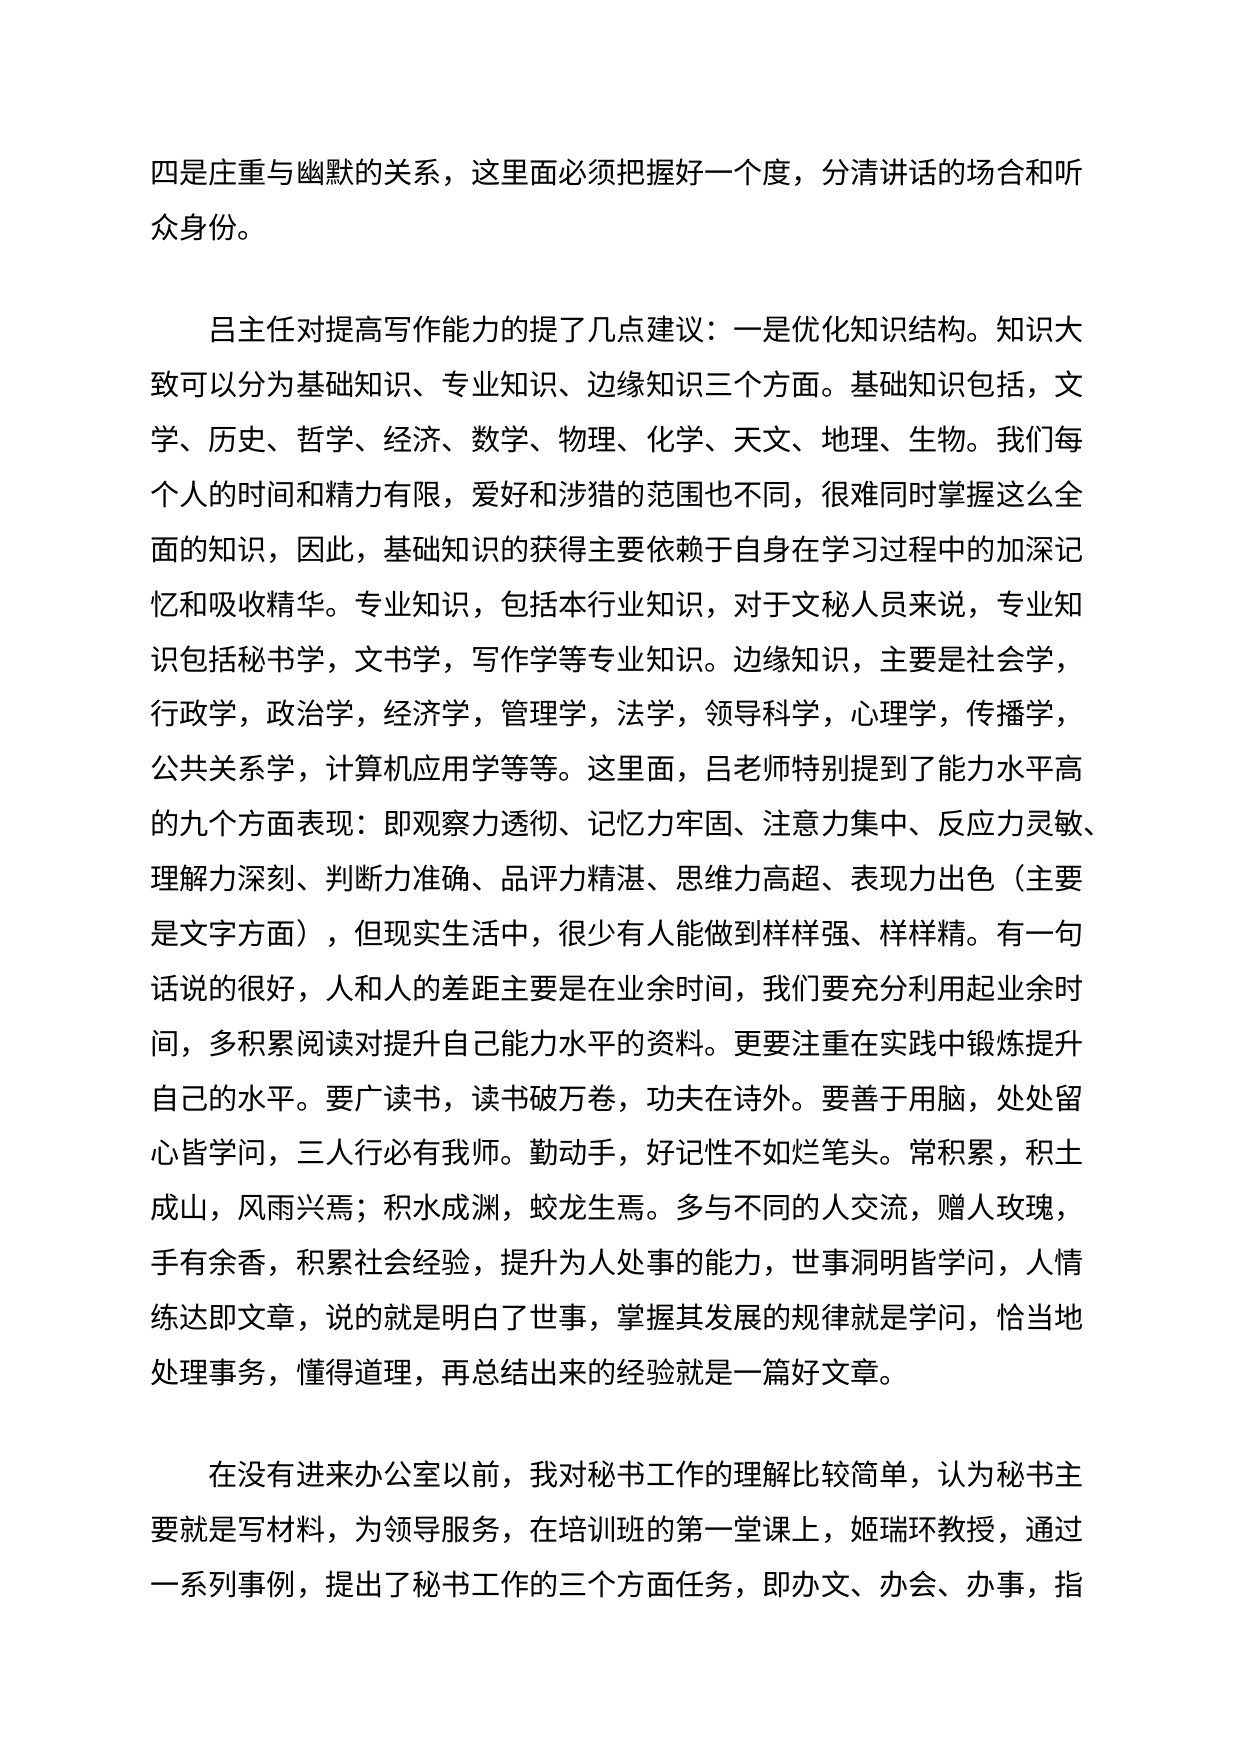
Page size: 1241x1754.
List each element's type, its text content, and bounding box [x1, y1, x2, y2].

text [150, 1451, 1090, 1603]
text 吕主任对提高写作能力的提了几点建议：一是优化知识结构。知识大致可以分为基础知识、专业知识、边缘知识三个方面。基础知识包括，文学、历史、哲学、经济、数学、物理、化学、天文、地理、生物。我们每个人的时间和精力有限，爱好和涉猎的范围也不同，很难同时掌握这么全面的知识，因此，基础知识的获得主要依赖于自身在学习过程中的加深记忆和吸收精华。专业知识，包括本行业知识，对于文秘人员来说，专业知识包括秘书学，文书学，写作学等专业知识。边缘知识，主要是社会学，行政学，政治学，经济学，管理学，法学，领导科学，心理学，传播学，公共关系学，计算机应用学等等。这里面，吕老师特别提到了能力水平高的九个方面表现：即观察力透彻、记忆力牢固、注意力集中、反应力灵敏、理解力深刻、判断力准确、品评力精湛、思维力高超、表现力出色（主要是文字方面），但现实生活中，很少有人能做到样样强、样样精。有一句话说的很好，人和人的差距主要是在业余时间，我们要充分利用起业余时间，多积累阅读对提升自己能力水平的资料。更要注重在实践中锻炼提升自己的水平。要广读书，读书破万卷，功夫在诗外。要善于用脑，处处留心皆学问，三人行必有我师。勤动手，好记性不如烂笔头。常积累，积土成山，风雨兴焉；积水成渊，蛟龙生焉。多与不同的人交流，赠人玫瑰，手有余香，积累社会经验，提升为人处事的能力，世事洞明皆学问，人情练达即文章，说的就是明白了世事，掌握其发展的规律就是学问，恰当地处理事务，懂得道理，再总结出来的经验就是一篇好文章。 [150, 307, 1090, 1392]
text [150, 150, 1090, 247]
